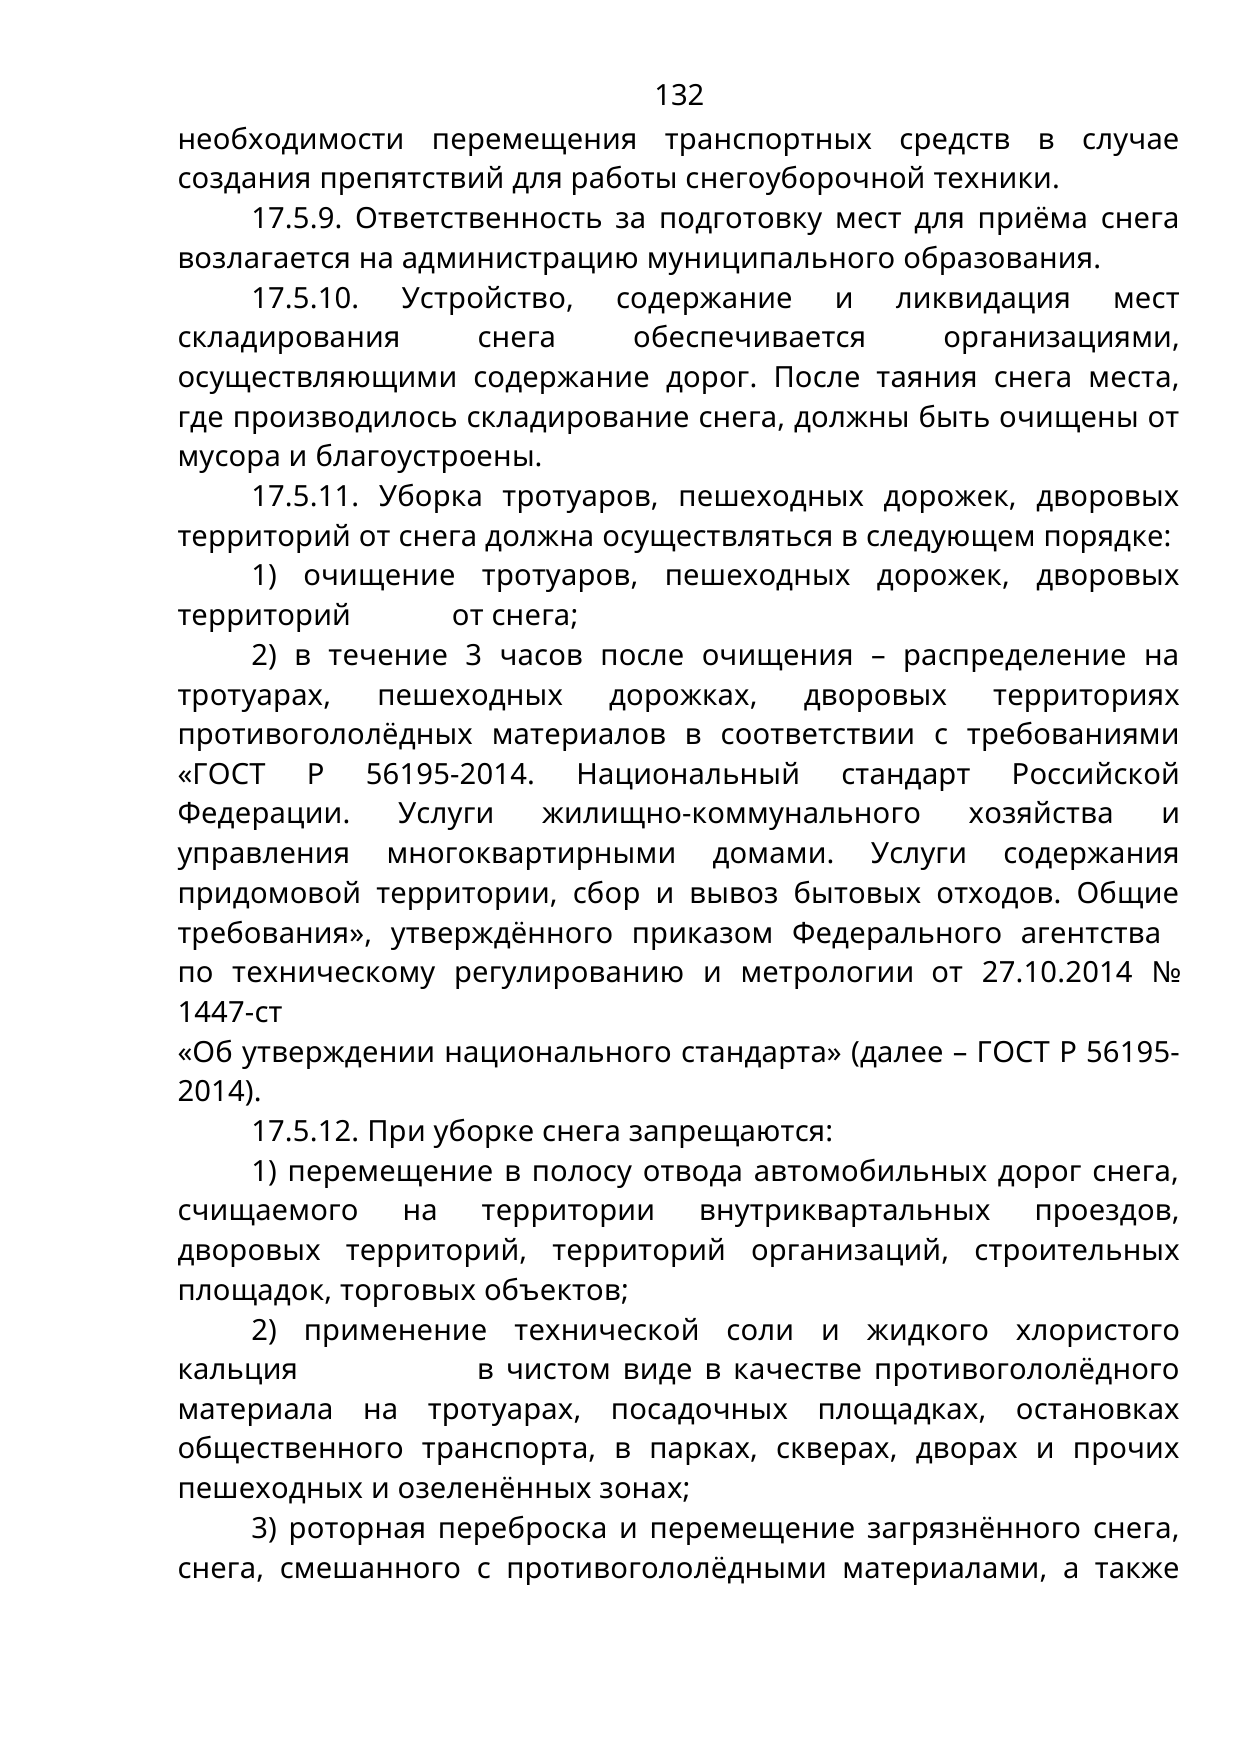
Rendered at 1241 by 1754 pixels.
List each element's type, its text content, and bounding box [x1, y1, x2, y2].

text 17.5.11. Уборка тротуаров, пешеходных дорожек, дворовых территорий от снега должна осуществляться в следующем порядке: [177, 475, 1181, 555]
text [177, 1507, 1181, 1587]
text 2) в течение 3 часов после очищения – распределение на тротуарах, пешеходных дорожках, дворовых территориях противогололёдных материалов в соответствии с требованиями «ГОСТ Р 56195-2014. Национальный стандарт Российской Федерации. Услуги жилищно-коммунального хозяйства и управления многоквартирными домами. Услуги содержания придомовой территории, сбор и вывоз бытовых отходов. Общие требования», утверждённого приказом Федерального агентства по техническому регулированию и метрологии от 27.10.2014 № 1447-ст «Об утверждении национального стандарта» (далее – ГОСТ Р 56195-2014). [177, 634, 1181, 1110]
text 2) применение технической соли и жидкого хлористого кальция в чистом виде в качестве противогололёдного материала на тротуарах, посадочных площадках, остановках общественного транспорта, в парках, скверах, дворах и прочих пешеходных и озеленённых зонах; [177, 1309, 1181, 1507]
text 1) перемещение в полосу отвода автомобильных дорог снега, счищаемого на территории внутриквартальных проездов, дворовых территорий, территорий организаций, строительных площадок, торговых объектов; [177, 1150, 1181, 1309]
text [177, 118, 1181, 197]
text 1) очищение тротуаров, пешеходных дорожек, дворовых территорий от снега; [177, 555, 1181, 634]
text 17.5.10. Устройство, содержание и ликвидация мест складирования снега обеспечивается организациями, осуществляющими содержание дорог. После таяния снега места, где производилось складирование снега, должны быть очищены от мусора и благоустроены. [177, 277, 1181, 475]
text 17.5.9. Ответственность за подготовку мест для приёма снега возлагается на администрацию муниципального образования. [177, 197, 1181, 277]
text 17.5.12. При уборке снега запрещаются: [177, 1110, 1181, 1150]
